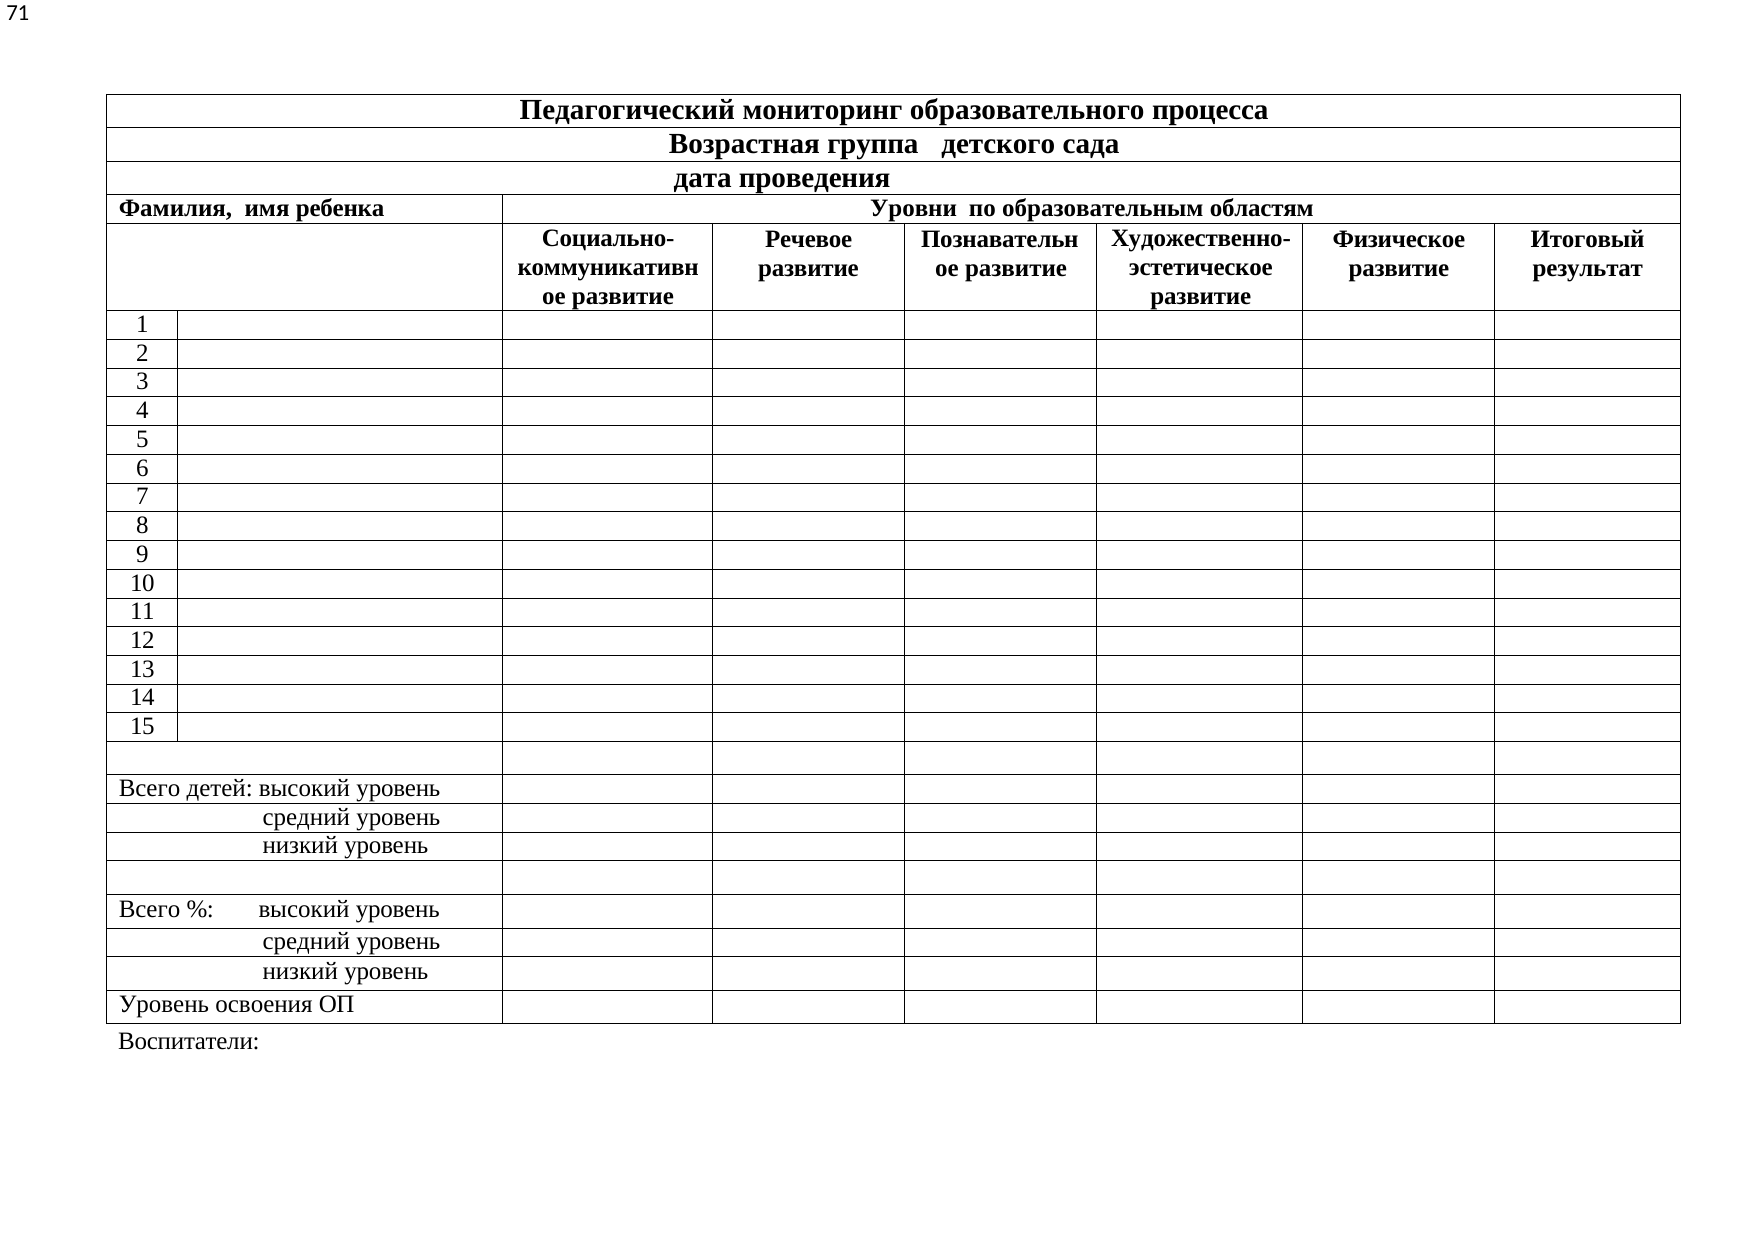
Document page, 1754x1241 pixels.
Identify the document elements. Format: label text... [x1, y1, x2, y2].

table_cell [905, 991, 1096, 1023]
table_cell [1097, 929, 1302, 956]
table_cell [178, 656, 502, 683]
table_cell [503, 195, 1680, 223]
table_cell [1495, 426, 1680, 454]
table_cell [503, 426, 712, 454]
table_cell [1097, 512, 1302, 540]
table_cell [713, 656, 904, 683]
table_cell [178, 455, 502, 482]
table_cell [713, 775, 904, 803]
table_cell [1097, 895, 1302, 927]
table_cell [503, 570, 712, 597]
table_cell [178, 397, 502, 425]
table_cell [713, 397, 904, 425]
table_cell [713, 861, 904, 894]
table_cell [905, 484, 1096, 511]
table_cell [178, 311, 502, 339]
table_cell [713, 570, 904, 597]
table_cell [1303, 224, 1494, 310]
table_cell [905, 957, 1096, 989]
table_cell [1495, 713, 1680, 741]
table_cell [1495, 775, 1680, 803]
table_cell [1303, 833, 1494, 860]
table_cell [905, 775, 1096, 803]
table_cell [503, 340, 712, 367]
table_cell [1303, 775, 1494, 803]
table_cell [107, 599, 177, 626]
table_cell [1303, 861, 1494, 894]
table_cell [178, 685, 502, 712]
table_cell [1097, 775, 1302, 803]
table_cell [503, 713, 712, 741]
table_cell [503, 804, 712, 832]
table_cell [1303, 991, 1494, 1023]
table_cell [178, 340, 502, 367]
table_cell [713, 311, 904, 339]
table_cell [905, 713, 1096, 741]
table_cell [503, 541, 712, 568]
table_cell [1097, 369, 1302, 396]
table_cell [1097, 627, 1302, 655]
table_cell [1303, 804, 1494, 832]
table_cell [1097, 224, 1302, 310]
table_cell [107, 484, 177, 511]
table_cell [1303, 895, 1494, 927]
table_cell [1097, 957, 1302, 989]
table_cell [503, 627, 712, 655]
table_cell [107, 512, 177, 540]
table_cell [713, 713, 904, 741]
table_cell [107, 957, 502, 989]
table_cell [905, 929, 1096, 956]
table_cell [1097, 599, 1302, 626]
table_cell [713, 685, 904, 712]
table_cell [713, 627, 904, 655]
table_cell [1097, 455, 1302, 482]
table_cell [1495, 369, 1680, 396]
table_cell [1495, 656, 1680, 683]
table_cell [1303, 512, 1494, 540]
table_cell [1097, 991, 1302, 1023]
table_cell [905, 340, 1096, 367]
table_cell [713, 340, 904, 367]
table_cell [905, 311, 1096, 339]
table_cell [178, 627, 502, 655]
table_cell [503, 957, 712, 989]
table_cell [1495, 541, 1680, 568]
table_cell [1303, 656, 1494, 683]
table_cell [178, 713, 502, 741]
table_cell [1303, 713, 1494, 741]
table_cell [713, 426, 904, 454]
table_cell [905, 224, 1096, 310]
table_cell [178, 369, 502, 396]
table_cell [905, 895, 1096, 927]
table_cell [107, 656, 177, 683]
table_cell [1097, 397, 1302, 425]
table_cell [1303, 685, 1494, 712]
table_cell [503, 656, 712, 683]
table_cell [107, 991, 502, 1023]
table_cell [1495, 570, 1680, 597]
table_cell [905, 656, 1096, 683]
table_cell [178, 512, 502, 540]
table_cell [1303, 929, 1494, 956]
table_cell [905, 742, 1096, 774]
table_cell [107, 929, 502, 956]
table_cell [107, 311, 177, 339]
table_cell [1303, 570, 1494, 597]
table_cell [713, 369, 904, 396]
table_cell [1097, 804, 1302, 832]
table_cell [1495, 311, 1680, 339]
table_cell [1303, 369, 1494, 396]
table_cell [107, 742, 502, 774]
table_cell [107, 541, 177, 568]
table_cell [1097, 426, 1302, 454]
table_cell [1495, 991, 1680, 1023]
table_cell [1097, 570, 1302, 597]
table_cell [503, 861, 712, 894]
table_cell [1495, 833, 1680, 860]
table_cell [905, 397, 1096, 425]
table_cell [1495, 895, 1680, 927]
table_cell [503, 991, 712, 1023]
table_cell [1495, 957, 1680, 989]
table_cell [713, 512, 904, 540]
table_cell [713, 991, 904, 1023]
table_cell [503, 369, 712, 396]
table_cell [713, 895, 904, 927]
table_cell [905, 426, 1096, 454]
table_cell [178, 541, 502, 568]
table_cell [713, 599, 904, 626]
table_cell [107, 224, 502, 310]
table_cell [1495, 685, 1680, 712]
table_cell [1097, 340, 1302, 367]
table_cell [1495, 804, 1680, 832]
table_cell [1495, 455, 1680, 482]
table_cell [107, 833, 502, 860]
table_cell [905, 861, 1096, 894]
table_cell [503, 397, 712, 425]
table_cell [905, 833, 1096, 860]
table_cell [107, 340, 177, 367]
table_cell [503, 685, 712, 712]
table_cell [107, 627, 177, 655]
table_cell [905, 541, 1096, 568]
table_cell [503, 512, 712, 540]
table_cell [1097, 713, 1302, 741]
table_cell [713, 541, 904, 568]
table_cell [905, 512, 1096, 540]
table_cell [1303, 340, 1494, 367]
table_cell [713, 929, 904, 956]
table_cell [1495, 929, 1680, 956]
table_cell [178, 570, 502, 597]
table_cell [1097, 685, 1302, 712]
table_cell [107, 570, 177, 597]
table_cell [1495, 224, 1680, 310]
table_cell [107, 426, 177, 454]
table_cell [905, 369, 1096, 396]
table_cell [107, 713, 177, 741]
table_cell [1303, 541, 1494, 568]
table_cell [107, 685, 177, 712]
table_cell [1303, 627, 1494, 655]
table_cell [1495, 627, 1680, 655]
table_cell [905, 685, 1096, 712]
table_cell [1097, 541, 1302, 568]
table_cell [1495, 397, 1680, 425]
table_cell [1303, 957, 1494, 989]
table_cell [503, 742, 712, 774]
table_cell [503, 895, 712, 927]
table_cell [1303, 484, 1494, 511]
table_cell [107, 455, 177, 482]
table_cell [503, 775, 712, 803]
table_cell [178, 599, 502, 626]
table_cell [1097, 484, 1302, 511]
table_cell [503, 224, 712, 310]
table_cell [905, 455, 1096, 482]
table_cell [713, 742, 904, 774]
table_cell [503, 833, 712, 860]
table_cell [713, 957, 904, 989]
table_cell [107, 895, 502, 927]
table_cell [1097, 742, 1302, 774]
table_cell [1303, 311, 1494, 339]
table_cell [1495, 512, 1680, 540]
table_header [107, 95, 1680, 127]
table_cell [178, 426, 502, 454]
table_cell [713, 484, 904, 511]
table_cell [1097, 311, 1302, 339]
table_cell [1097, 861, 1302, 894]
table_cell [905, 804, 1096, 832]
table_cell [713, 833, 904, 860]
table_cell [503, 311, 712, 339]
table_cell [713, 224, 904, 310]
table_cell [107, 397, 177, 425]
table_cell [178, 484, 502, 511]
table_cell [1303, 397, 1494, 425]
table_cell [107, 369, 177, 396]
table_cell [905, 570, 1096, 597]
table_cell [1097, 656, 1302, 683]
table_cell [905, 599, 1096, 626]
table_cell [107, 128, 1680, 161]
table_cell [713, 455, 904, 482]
text Воспитатели: [118, 1026, 1754, 1055]
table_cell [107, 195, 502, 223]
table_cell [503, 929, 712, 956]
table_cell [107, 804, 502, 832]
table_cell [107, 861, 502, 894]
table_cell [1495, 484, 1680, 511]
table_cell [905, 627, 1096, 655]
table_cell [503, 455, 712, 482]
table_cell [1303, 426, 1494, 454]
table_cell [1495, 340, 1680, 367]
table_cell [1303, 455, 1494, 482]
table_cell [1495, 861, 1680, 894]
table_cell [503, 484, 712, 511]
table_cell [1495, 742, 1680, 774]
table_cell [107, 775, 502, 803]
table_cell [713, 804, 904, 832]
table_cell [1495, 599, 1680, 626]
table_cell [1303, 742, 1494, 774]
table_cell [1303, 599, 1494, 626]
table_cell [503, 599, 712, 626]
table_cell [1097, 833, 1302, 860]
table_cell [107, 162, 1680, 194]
